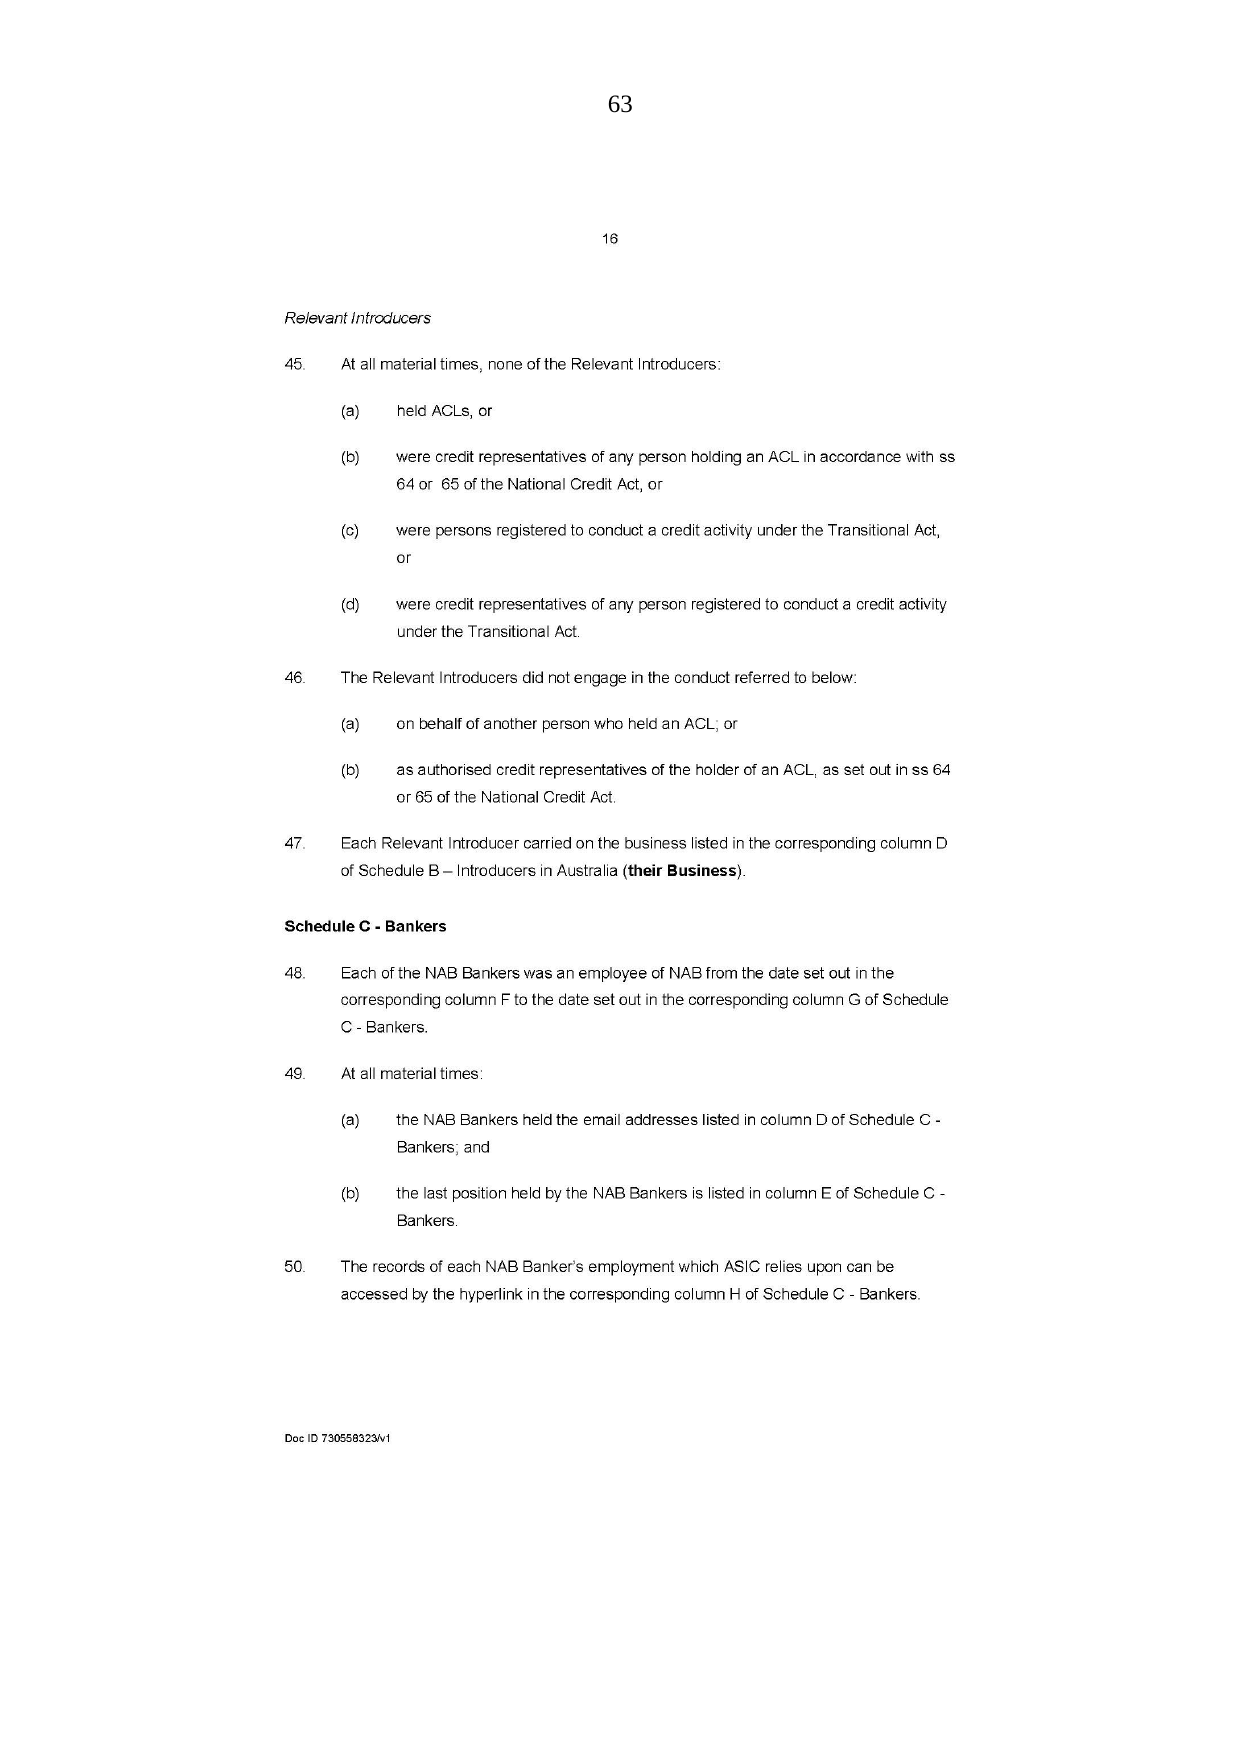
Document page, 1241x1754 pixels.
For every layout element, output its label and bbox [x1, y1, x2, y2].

picture [150, 174, 1091, 1505]
